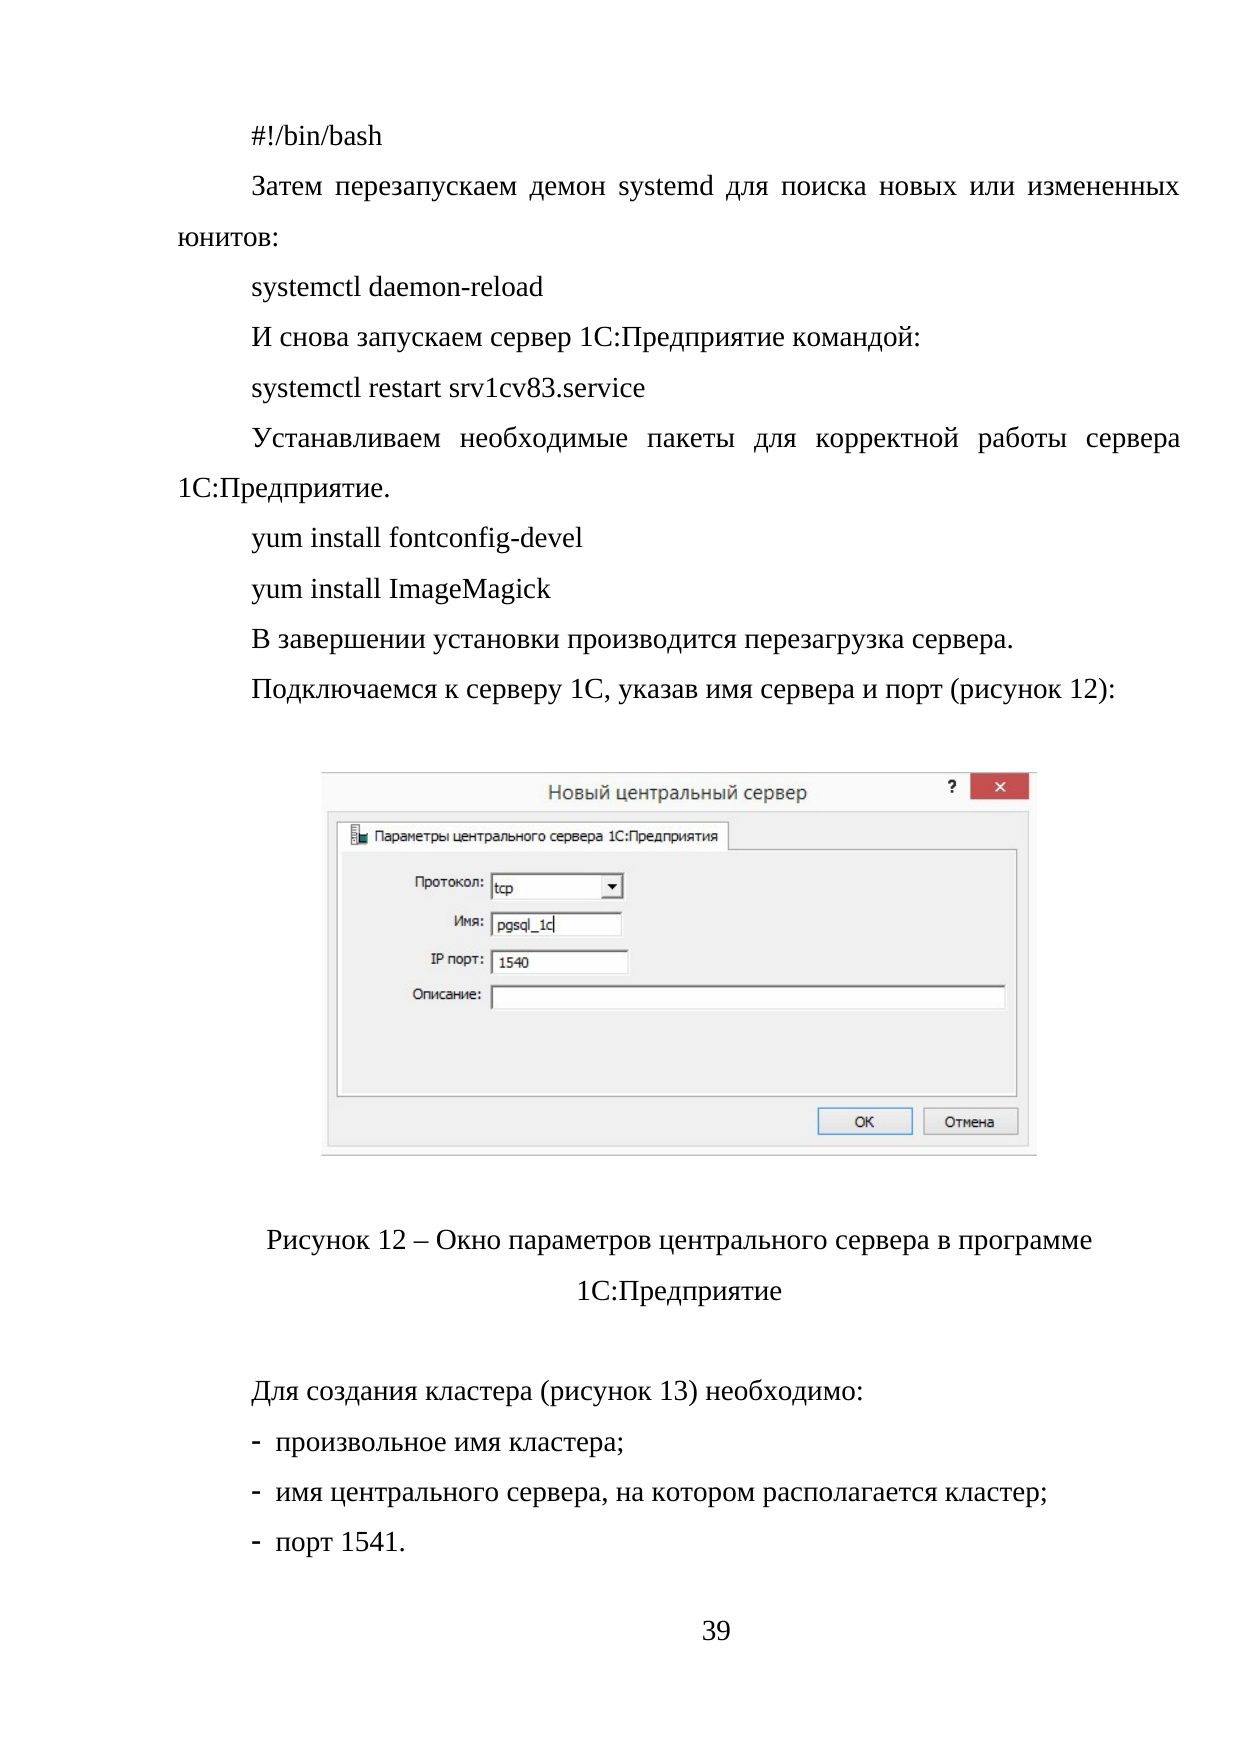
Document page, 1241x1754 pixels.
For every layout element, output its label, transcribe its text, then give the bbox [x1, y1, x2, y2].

list порт 1541. [177, 1524, 1181, 1558]
text Рисунок 12 – Окно параметров центрального сервера в программе 1С:Предприятие [177, 1222, 1181, 1306]
text Затем перезапускаем демон systemd для поиска новых или измененных юнитов: [177, 168, 1181, 252]
picture [321, 772, 1037, 1156]
text yum install ImageMagick [177, 571, 1181, 604]
text systemctl restart srv1cv83.service [177, 370, 1181, 403]
text Для создания кластера (рисунок 13) необходимо: [177, 1373, 1181, 1407]
text Подключаемся к серверу 1С, указав имя сервера и порт (рисунок 12): [177, 672, 1181, 705]
list имя центрального сервера, на котором располагается кластер; [177, 1474, 1181, 1508]
text yum install fontconfig-devel [177, 521, 1181, 554]
text В завершении установки производится перезагрузка сервера. [177, 621, 1181, 655]
text И снова запускаем сервер 1С:Предприятие командой: [177, 319, 1181, 353]
list произвольное имя кластера; [177, 1424, 1181, 1457]
text systemctl daemon-reload [177, 269, 1181, 303]
text Устанавливаем необходимые пакеты для корректной работы сервера 1С:Предприятие. [177, 420, 1181, 504]
text #!/bin/bash [177, 118, 1181, 152]
